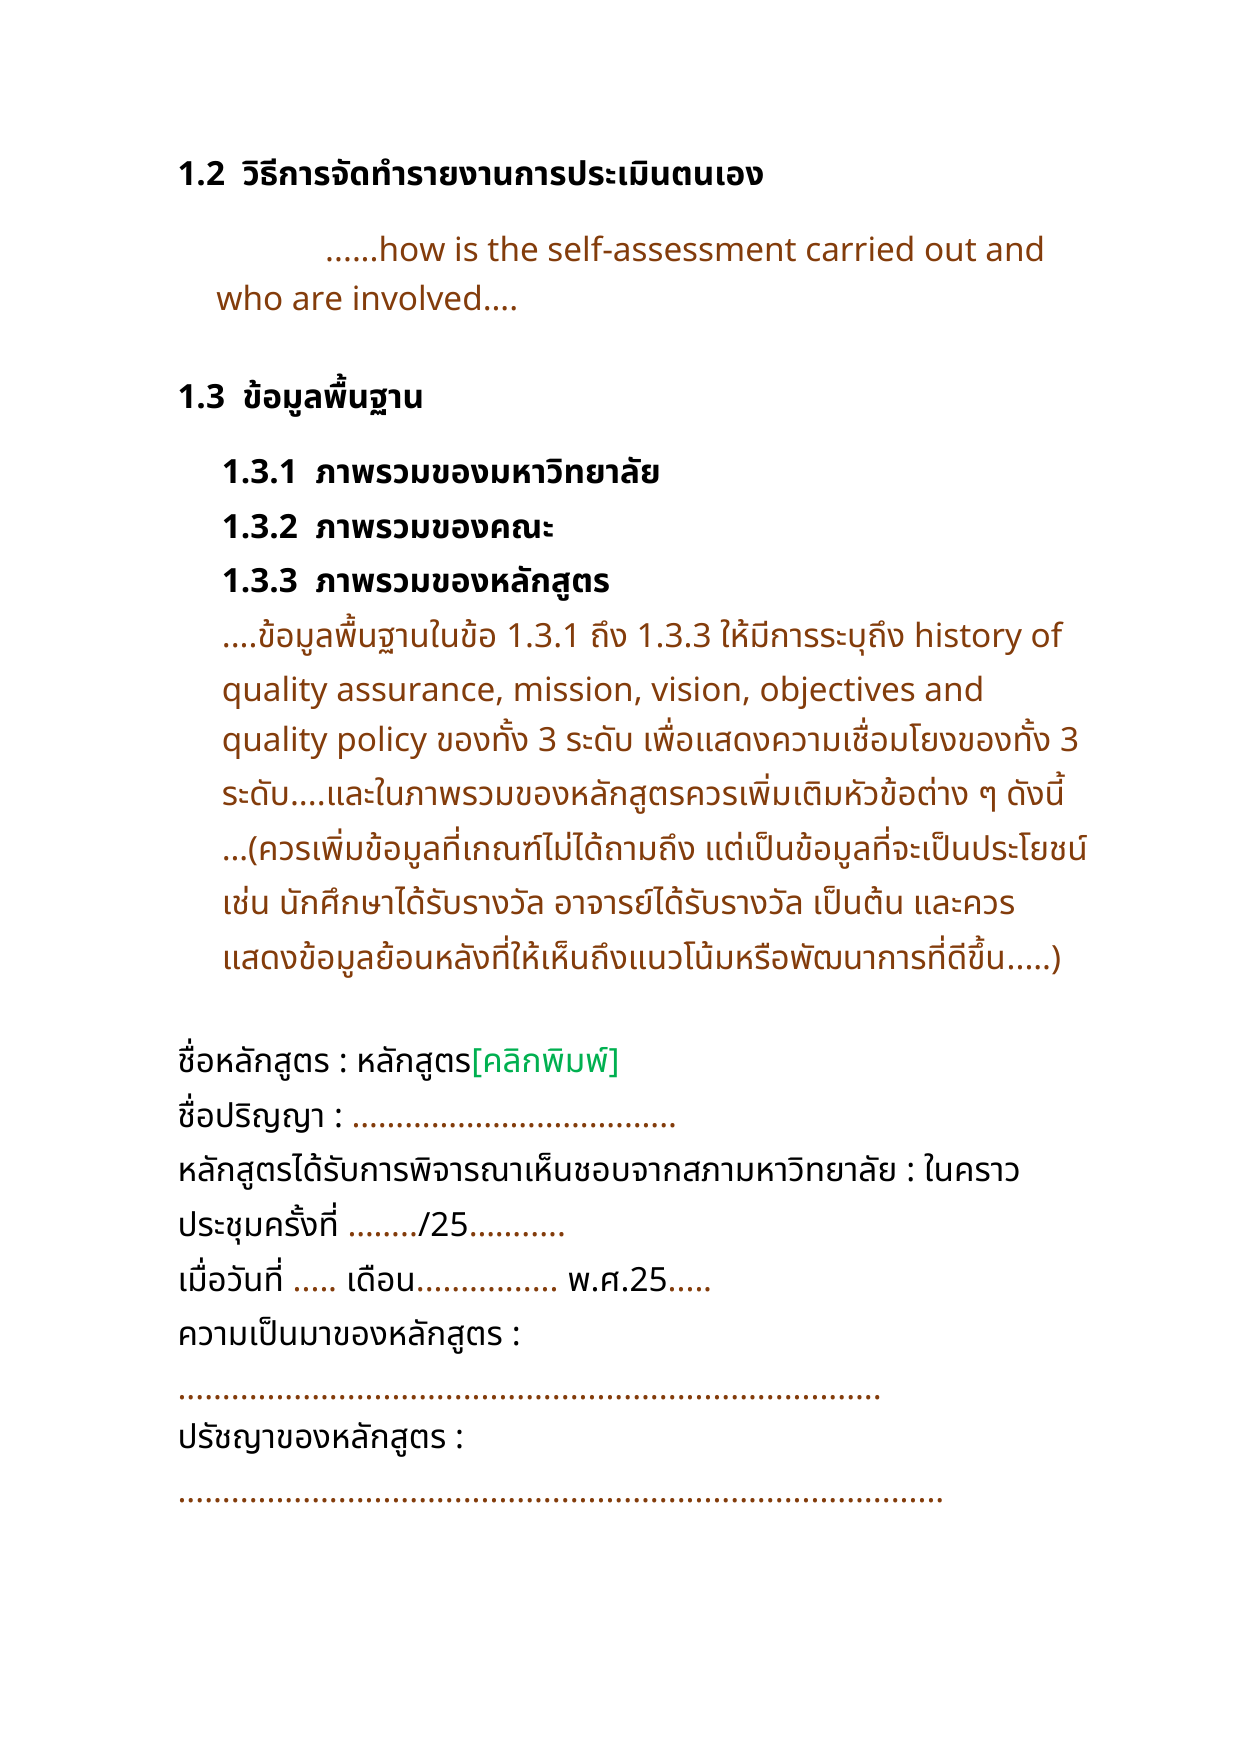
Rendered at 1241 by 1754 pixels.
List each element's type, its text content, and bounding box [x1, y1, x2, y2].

text 1.3.2 ภาพรวมของคณะ [222, 503, 1090, 553]
text ความเป็นมาของหลักสูตร : ............................................................................... [177, 1310, 1090, 1409]
list 1.3.1 ภาพรวมของมหาวิทยาลัย [222, 448, 1090, 499]
text ปรัชญาของหลักสูตร : ...................................................................................... [177, 1413, 1090, 1513]
text ชื่อปริญญา : …………………………..….. [177, 1092, 1090, 1142]
text ชื่อหลักสูตร : หลักสูตร [177, 1037, 1090, 1088]
list ......how is the self-assessment carried out and who are involved…. [216, 226, 1090, 320]
subtitle 1.3 ข้อมูลพื้นฐาน [177, 372, 1090, 423]
text ....ข้อมูลพื้นฐานในข้อ 1.3.1 ถึง 1.3.3 ให้มีการระบุถึง history of quality assurance, mission, vision, objectives and quality policy ของทั้ง 3 ระดับ เพื่อแสดงความเชื่อมโยงของทั้ง 3 ระดับ....และในภาพรวมของหลักสูตรควรเพิ่มเติมหัวข้อต่าง ๆ ดังนี้ …(ควรเพิ่มข้อมูลที่เกณฑ์ไม่ได้ถามถึง แต่เป็นข้อมูลที่จะเป็นประโยชน์ เช่น นักศึกษาได้รับรางวัล อาจารย์ได้รับรางวัล เป็นต้น และควรแสดงข้อมูลย้อนหลังที่ให้เห็นถึงแนวโน้มหรือพัฒนาการที่ดีขึ้น.....) [222, 612, 1090, 984]
text 1.3.3 ภาพรวมของหลักสูตร [222, 557, 1090, 608]
text หลักสูตรได้รับการพิจารณาเห็นชอบจากสภามหาวิทยาลัย : ในคราวประชุมครั้งที่ ……../25……..... เมื่อวันที่ ..... เดือน................ พ.ศ.25..... [177, 1146, 1090, 1306]
subtitle 1.2 วิธีการจัดทำรายงานการประเมินตนเอง [177, 150, 1090, 201]
